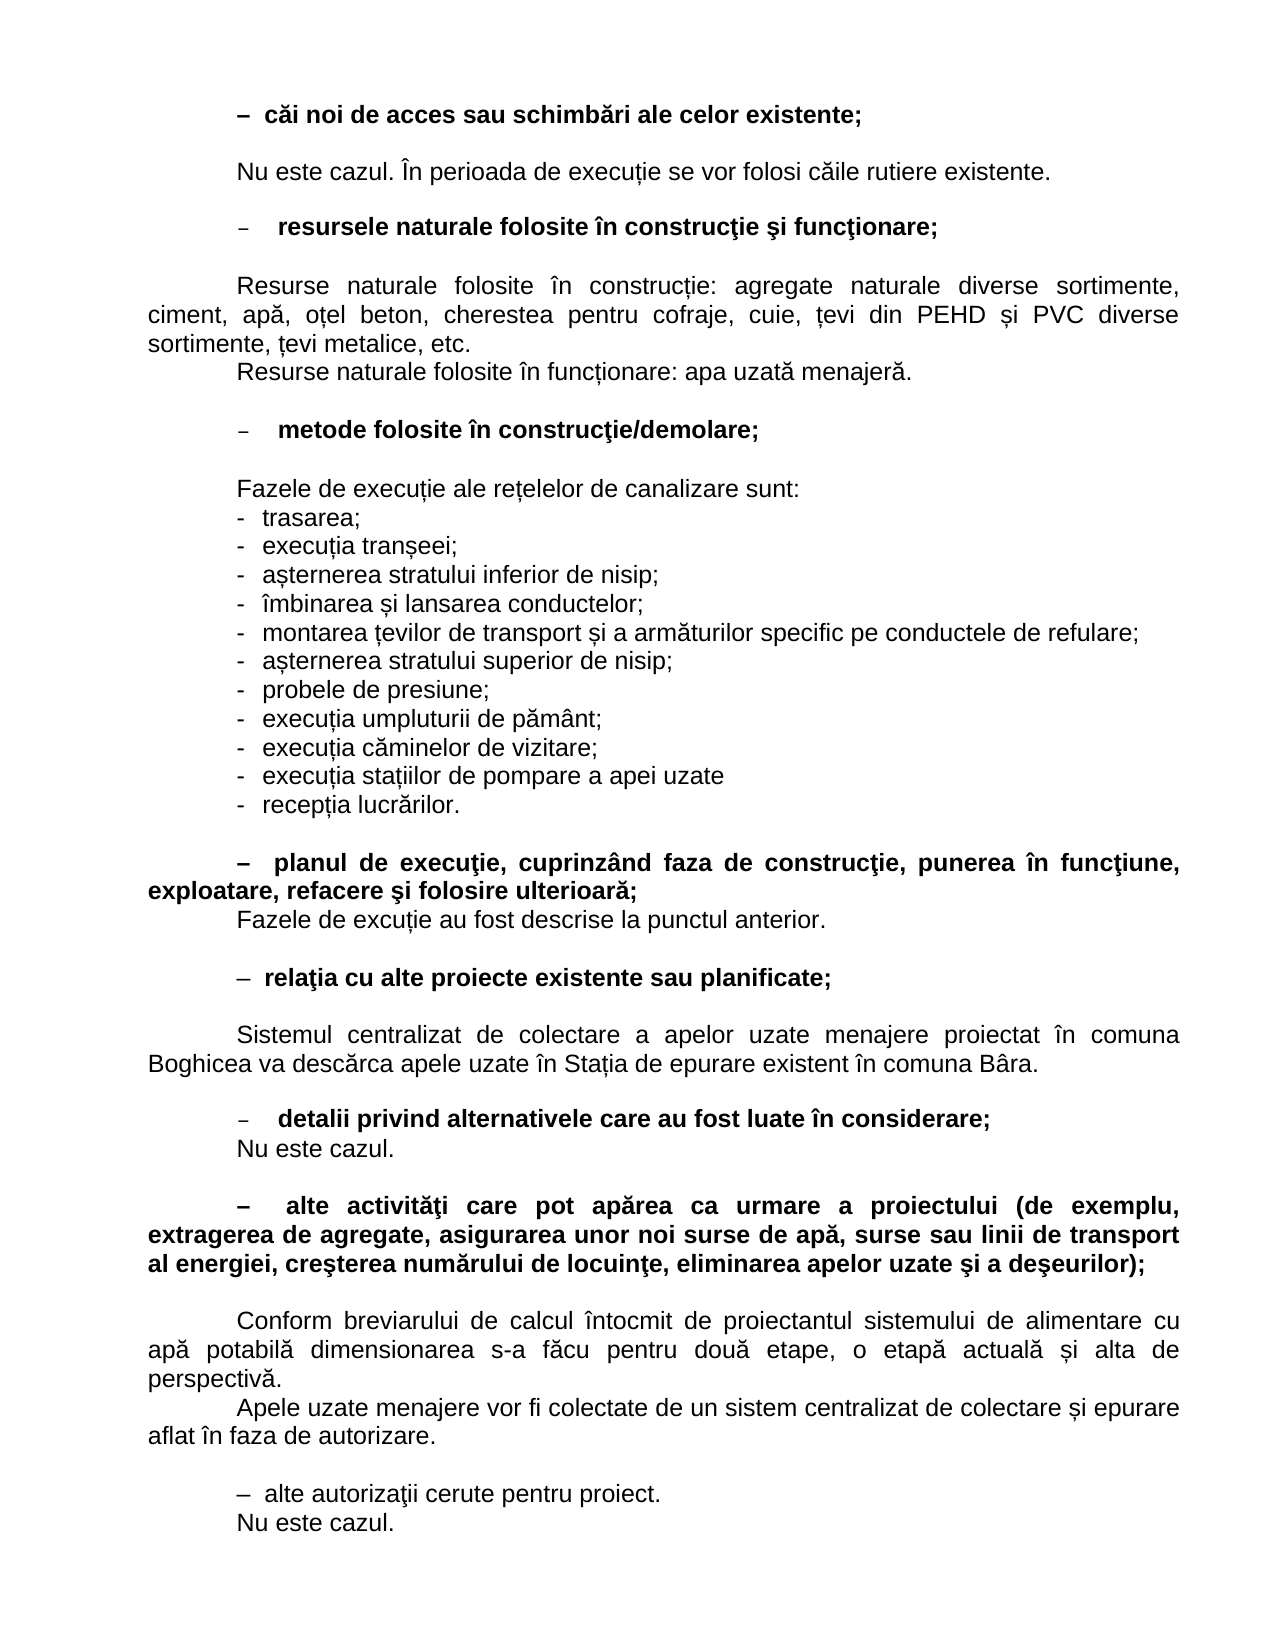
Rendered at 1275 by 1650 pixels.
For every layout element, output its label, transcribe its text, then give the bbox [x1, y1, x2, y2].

list așternerea stratului inferior de nisip; [148, 560, 1181, 589]
text Nu este cazul. În perioada de execuție se vor folosi căile rutiere existente. [148, 157, 1181, 186]
list îmbinarea și lansarea conductelor; [148, 589, 1181, 618]
text Resurse naturale folosite în construcție: agregate naturale diverse sortimente, ciment, apă, oțel beton, cherestea pentru cofraje, cuie, țevi din PEHD și PVC diverse sortimente, țevi metalice, etc. [148, 271, 1181, 357]
text Nu este cazul. [148, 1508, 1181, 1536]
text – resursele naturale folosite în construcţie şi funcţionare; [148, 212, 1181, 242]
text – detalii privind alternativele care au fost luate în considerare; [148, 1103, 1181, 1134]
text Fazele de excuție au fost descrise la punctul anterior. [148, 905, 1181, 934]
text – planul de execuţie, cuprinzând faza de construcţie, punerea în funcţiune, exploatare, refacere şi folosire ulterioară; [148, 848, 1181, 905]
text Nu este cazul. [148, 1134, 1181, 1163]
list execuția căminelor de vizitare; [148, 733, 1181, 761]
list așternerea stratului superior de nisip; [148, 646, 1181, 675]
list execuția stațiilor de pompare a apei uzate [148, 761, 1181, 790]
list montarea țevilor de transport și a armăturilor specific pe conductele de refulare; [148, 618, 1181, 646]
list recepția lucrărilor. [148, 790, 1181, 819]
text Resurse naturale folosite în funcționare: apa uzată menajeră. [148, 357, 1181, 386]
text – relaţia cu alte proiecte existente sau planificate; [148, 963, 1181, 991]
text – alte activităţi care pot apărea ca urmare a proiectului (de exemplu, extragerea de agregate, asigurarea unor noi surse de apă, surse sau linii de transport al energiei, creşterea numărului de locuinţe, eliminarea apelor uzate şi a deşeurilor); [148, 1191, 1181, 1278]
list probele de presiune; [148, 675, 1181, 704]
list execuția tranșeei; [148, 531, 1181, 560]
text – alte autorizaţii cerute pentru proiect. [148, 1479, 1181, 1508]
text Sistemul centralizat de colectare a apelor uzate menajere proiectat în comuna Boghicea va descărca apele uzate în Stația de epurare existent în comuna Bâra. [148, 1020, 1181, 1078]
text – căi noi de acces sau schimbări ale celor existente; [148, 100, 1181, 128]
list execuția umpluturii de pământ; [148, 704, 1181, 733]
text Fazele de execuție ale rețelelor de canalizare sunt: [148, 474, 1181, 503]
text – metode folosite în construcţie/demolare; [148, 415, 1181, 445]
text Apele uzate menajere vor fi colectate de un sistem centralizat de colectare și epurare aflat în faza de autorizare. [148, 1393, 1181, 1450]
text Conform breviarului de calcul întocmit de proiectantul sistemului de alimentare cu apă potabilă dimensionarea s-a făcu pentru două etape, o etapă actuală și alta de perspectivă. [148, 1306, 1181, 1393]
list trasarea; [148, 503, 1181, 531]
